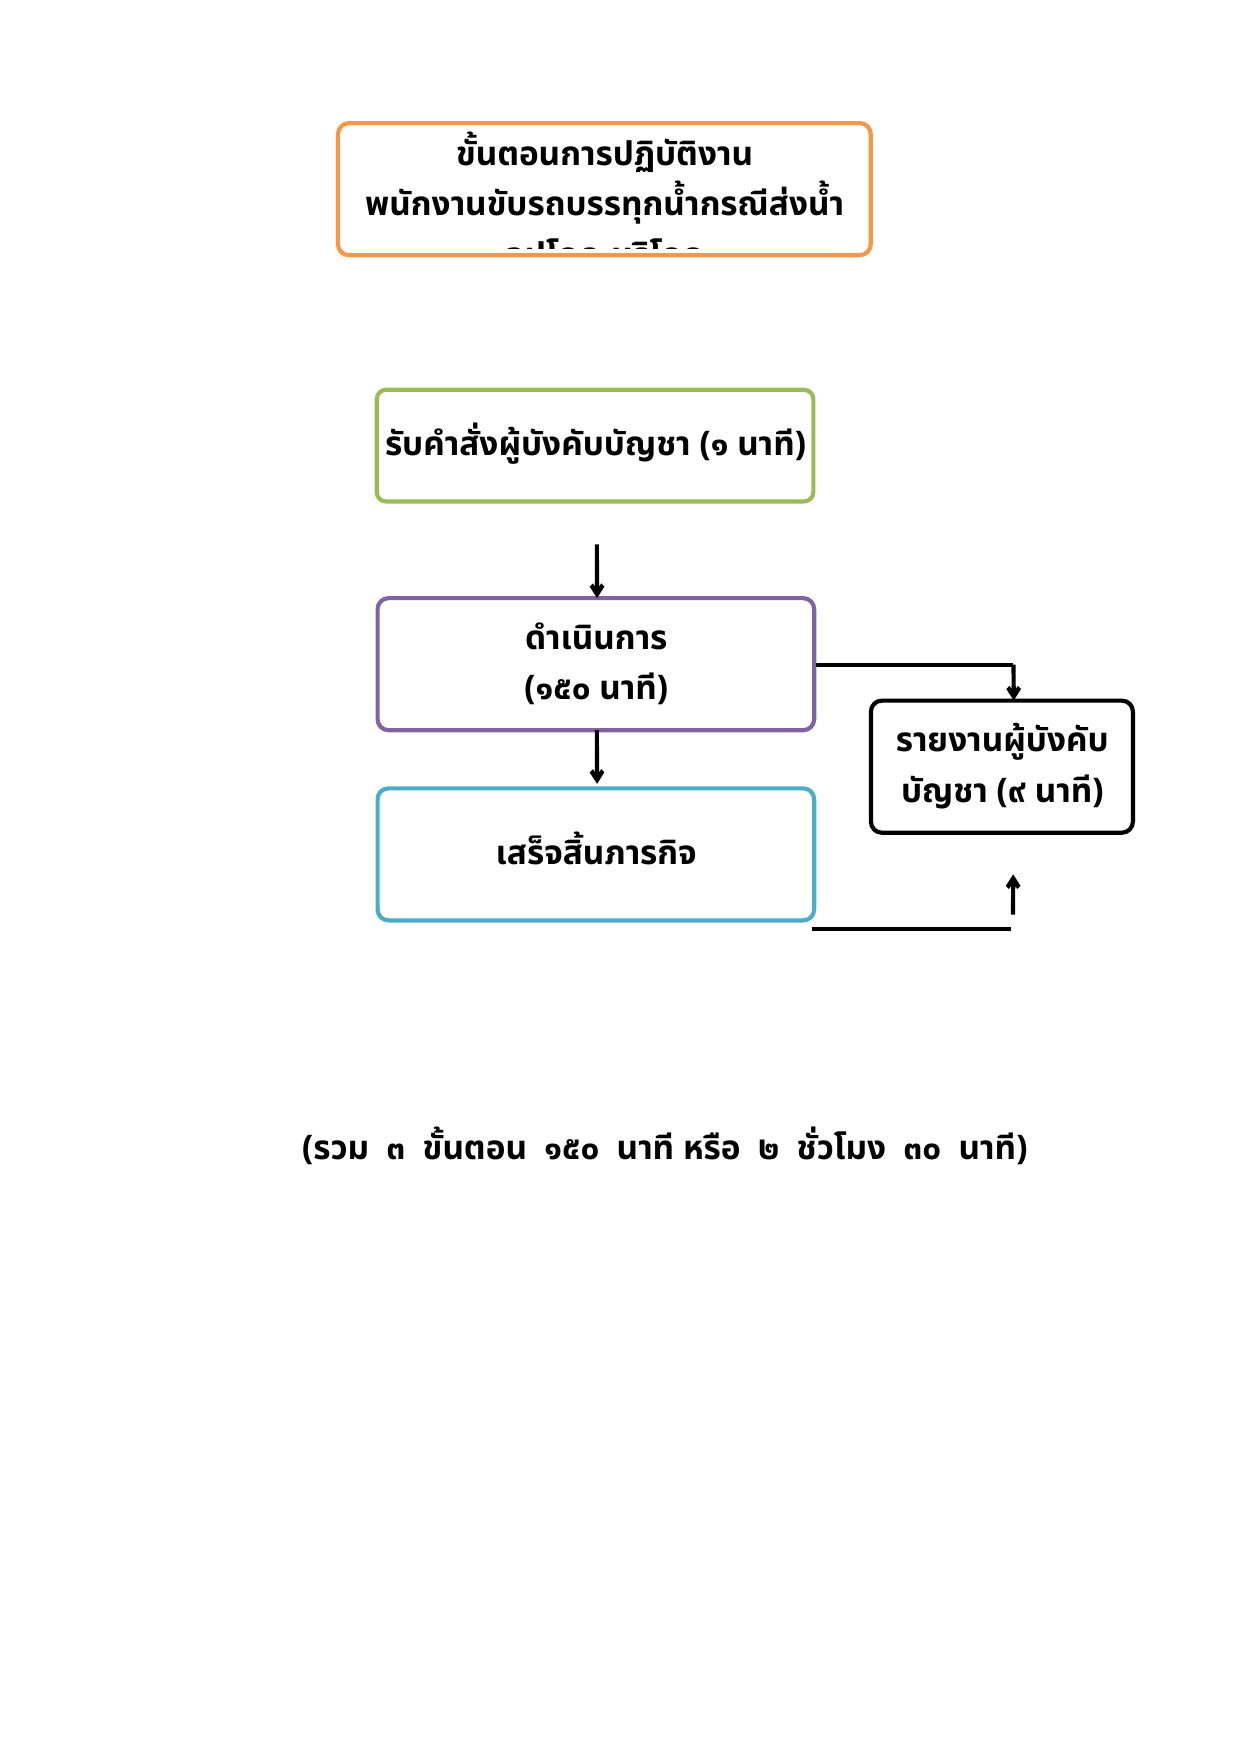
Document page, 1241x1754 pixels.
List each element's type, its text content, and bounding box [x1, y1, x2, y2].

text (รวม ๓ ขั้นตอน ๑๕๐ นาที หรือ ๒ ชั่วโมง ๓๐ นาที) [207, 1124, 1122, 1175]
